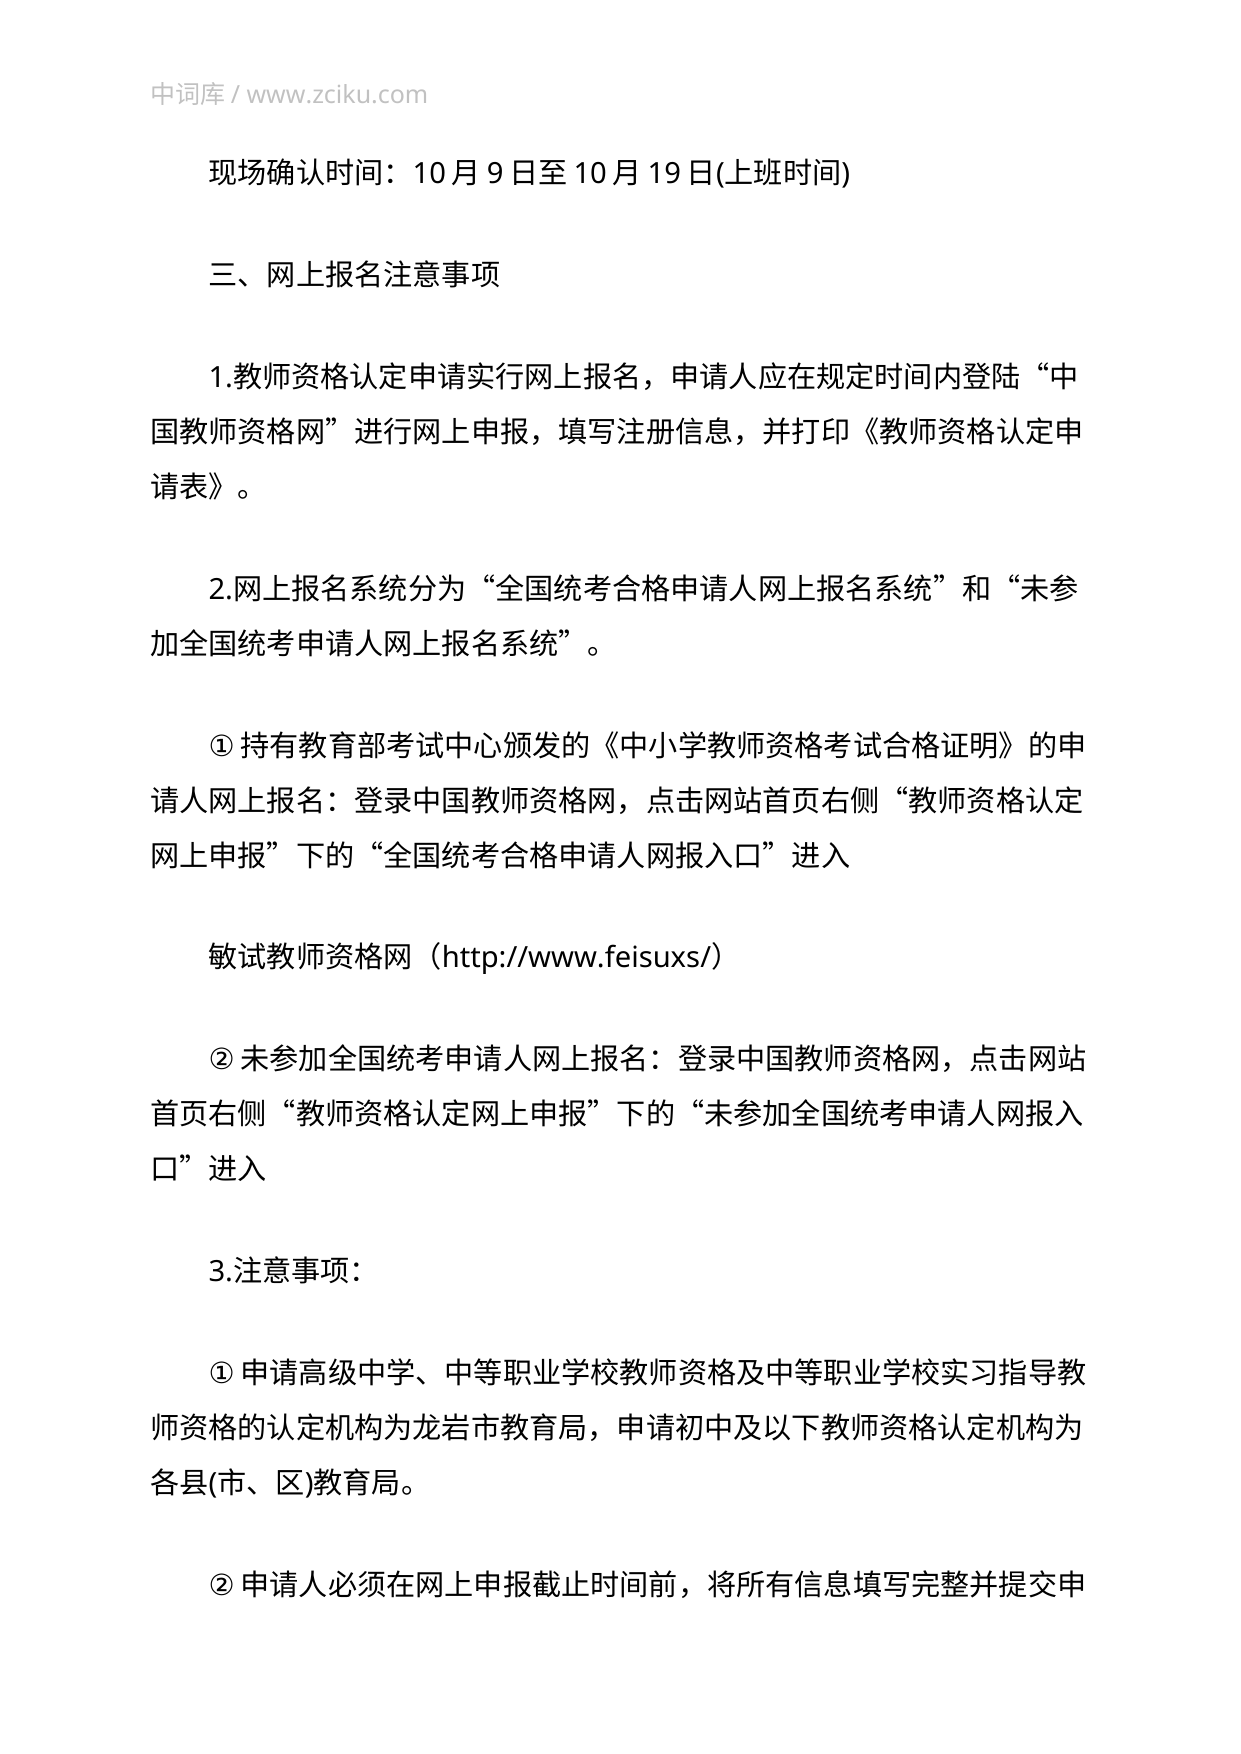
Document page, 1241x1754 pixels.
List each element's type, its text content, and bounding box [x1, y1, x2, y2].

text 敏试教师资格网（http://www.feisuxs/） [150, 934, 1090, 976]
text ②未参加全国统考申请人网上报名：登录中国教师资格网，点击网站首页右侧“教师资格认定网上申报”下的“未参加全国统考申请人网报入口”进入 [150, 1036, 1090, 1188]
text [150, 1561, 1090, 1604]
text 现场确认时间：10月9日至10月19日(上班时间) [150, 150, 1090, 192]
text 3.注意事项： [150, 1247, 1090, 1290]
text ①申请高级中学、中等职业学校教师资格及中等职业学校实习指导教师资格的认定机构为龙岩市教育局，申请初中及以下教师资格认定机构为各县(市、区)教育局。 [150, 1349, 1090, 1502]
text ①持有教育部考试中心颁发的《中小学教师资格考试合格证明》的申请人网上报名：登录中国教师资格网，点击网站首页右侧“教师资格认定网上申报”下的“全国统考合格申请人网报入口”进入 [150, 722, 1090, 874]
text 1.教师资格认定申请实行网上报名，申请人应在规定时间内登陆“中国教师资格网”进行网上申报，填写注册信息，并打印《教师资格认定申请表》。 [150, 354, 1090, 506]
text 2.网上报名系统分为“全国统考合格申请人网上报名系统”和“未参加全国统考申请人网上报名系统”。 [150, 565, 1090, 663]
text 三、网上报名注意事项 [150, 252, 1090, 294]
